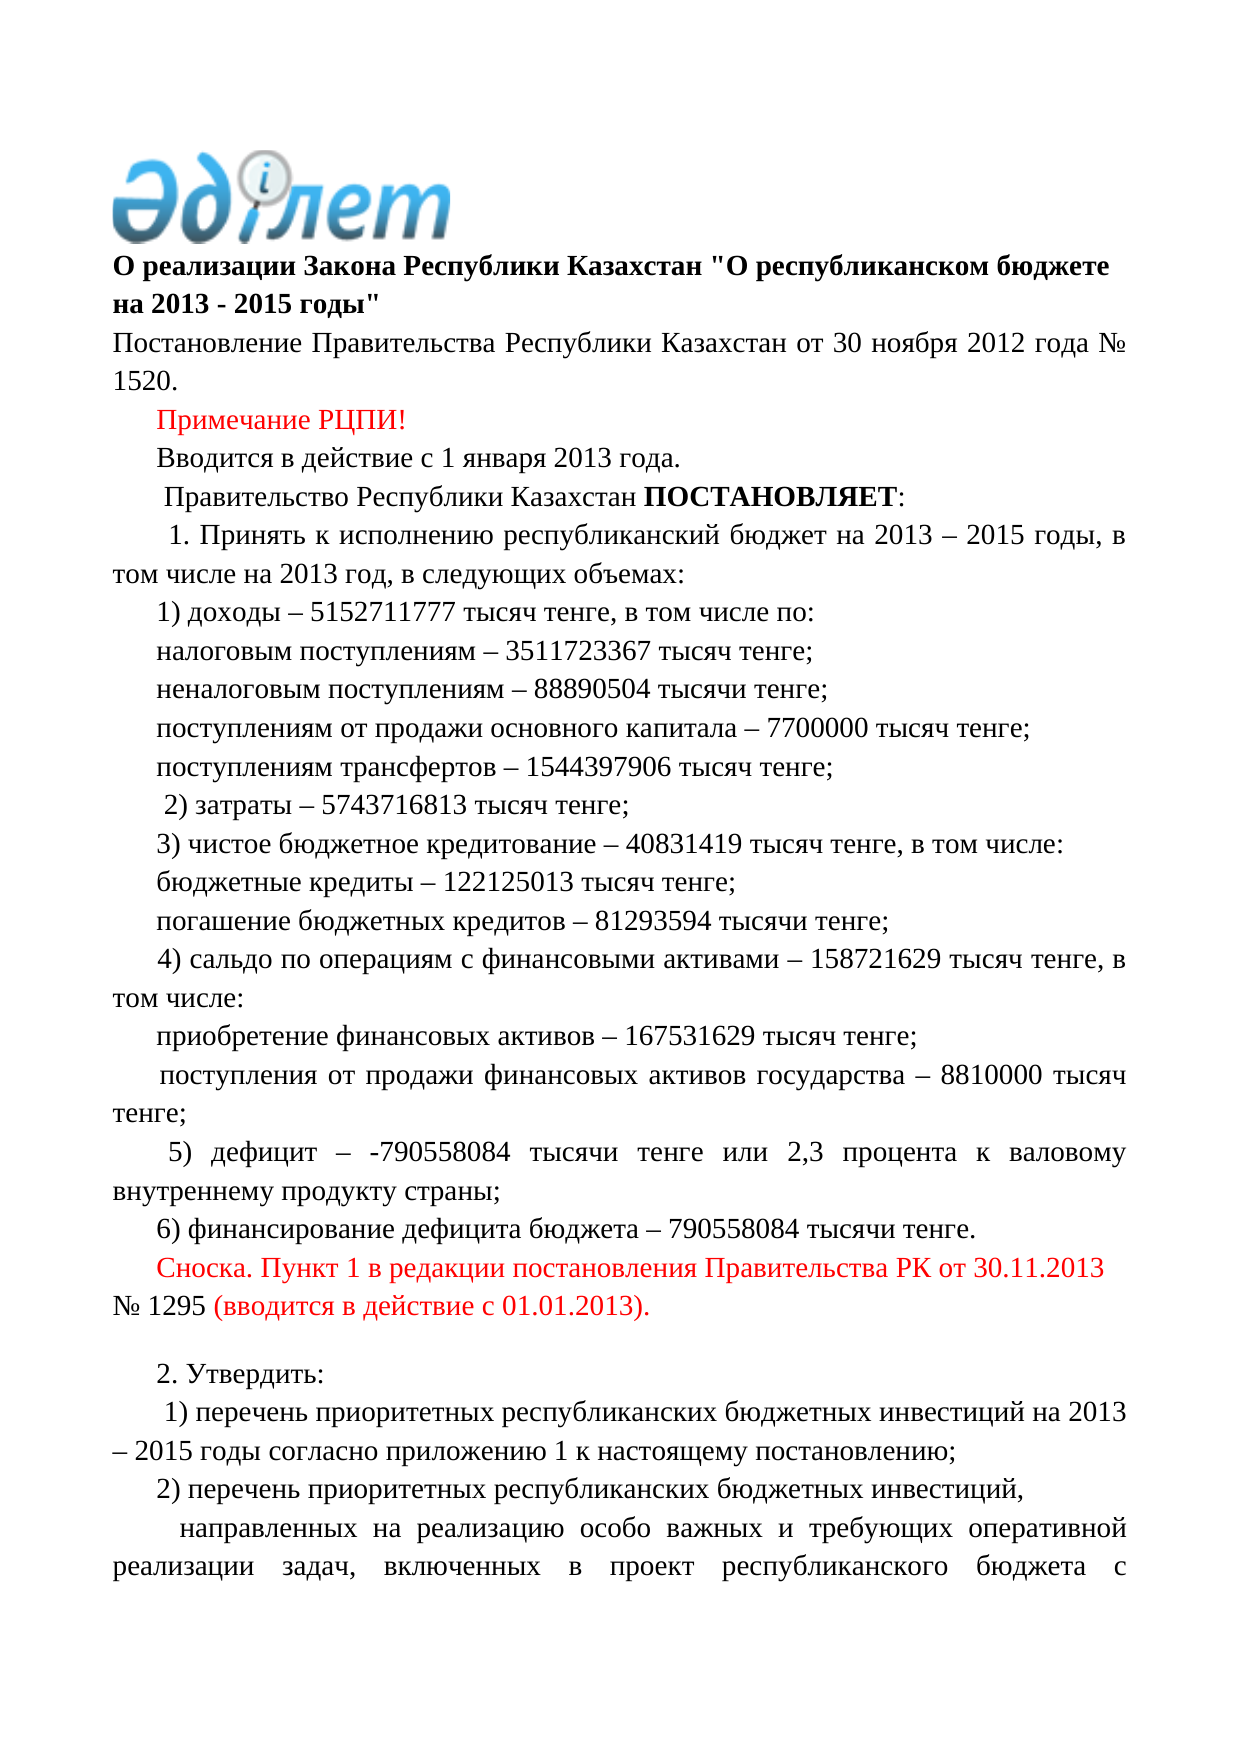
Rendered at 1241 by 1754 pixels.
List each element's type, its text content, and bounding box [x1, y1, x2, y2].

text О реализации Закона Республики Казахстан "О республиканском бюджете на 2013 - 2015 годы" [112, 248, 1128, 320]
text поступления от продажи финансовых активов государства – 8810000 тысяч тенге; [112, 1057, 1128, 1129]
text Сноска. Пункт 1 в редакции постановления Правительства РК от 30.11.2013 № 1295 (вводится в действие с 01.01.2013). [112, 1250, 1128, 1352]
text 4) сальдо по операциям с финансовыми активами – 158721629 тысяч тенге, в том числе: [112, 941, 1128, 1013]
text 2. Утвердить: [112, 1356, 1128, 1389]
text Постановление Правительства Республики Казахстан от 30 ноября 2012 года № 1520. [112, 325, 1128, 397]
text поступлениям трансфертов – 1544397906 тысяч тенге; [112, 749, 1128, 782]
text 3) чистое бюджетное кредитование – 40831419 тысяч тенге, в том числе: [112, 826, 1128, 859]
text 6) финансирование дефицита бюджета – 790558084 тысячи тенге. [112, 1211, 1128, 1245]
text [112, 1510, 1128, 1582]
text поступлениям от продажи основного капитала – 7700000 тысяч тенге; [112, 710, 1128, 744]
picture [112, 150, 451, 244]
text 5) дефицит – -790558084 тысячи тенге или 2,3 процента к валовому внутреннему продукту страны; [112, 1134, 1128, 1206]
text бюджетные кредиты – 122125013 тысяч тенге; [112, 864, 1128, 898]
text Примечание РЦПИ! [112, 402, 1128, 435]
text Правительство Республики Казахстан ПОСТАНОВЛЯЕТ: [112, 479, 1128, 512]
text приобретение финансовых активов – 167531629 тысяч тенге; [112, 1018, 1128, 1052]
text погашение бюджетных кредитов – 81293594 тысячи тенге; [112, 903, 1128, 936]
text 2) затраты – 5743716813 тысяч тенге; [112, 787, 1128, 821]
text 1) доходы – 5152711777 тысяч тенге, в том числе по: [112, 594, 1128, 628]
text налоговым поступлениям – 3511723367 тысяч тенге; [112, 633, 1128, 667]
text неналоговым поступлениям – 88890504 тысячи тенге; [112, 672, 1128, 705]
text Вводится в действие с 1 января 2013 года. [112, 440, 1128, 474]
text 1. Принять к исполнению республиканский бюджет на 2013 – 2015 годы, в том числе на 2013 год, в следующих объемах: [112, 517, 1128, 589]
text 2) перечень приоритетных республиканских бюджетных инвестиций, [112, 1471, 1128, 1505]
text 1) перечень приоритетных республиканских бюджетных инвестиций на 2013 – 2015 годы согласно приложению 1 к настоящему постановлению; [112, 1394, 1128, 1466]
